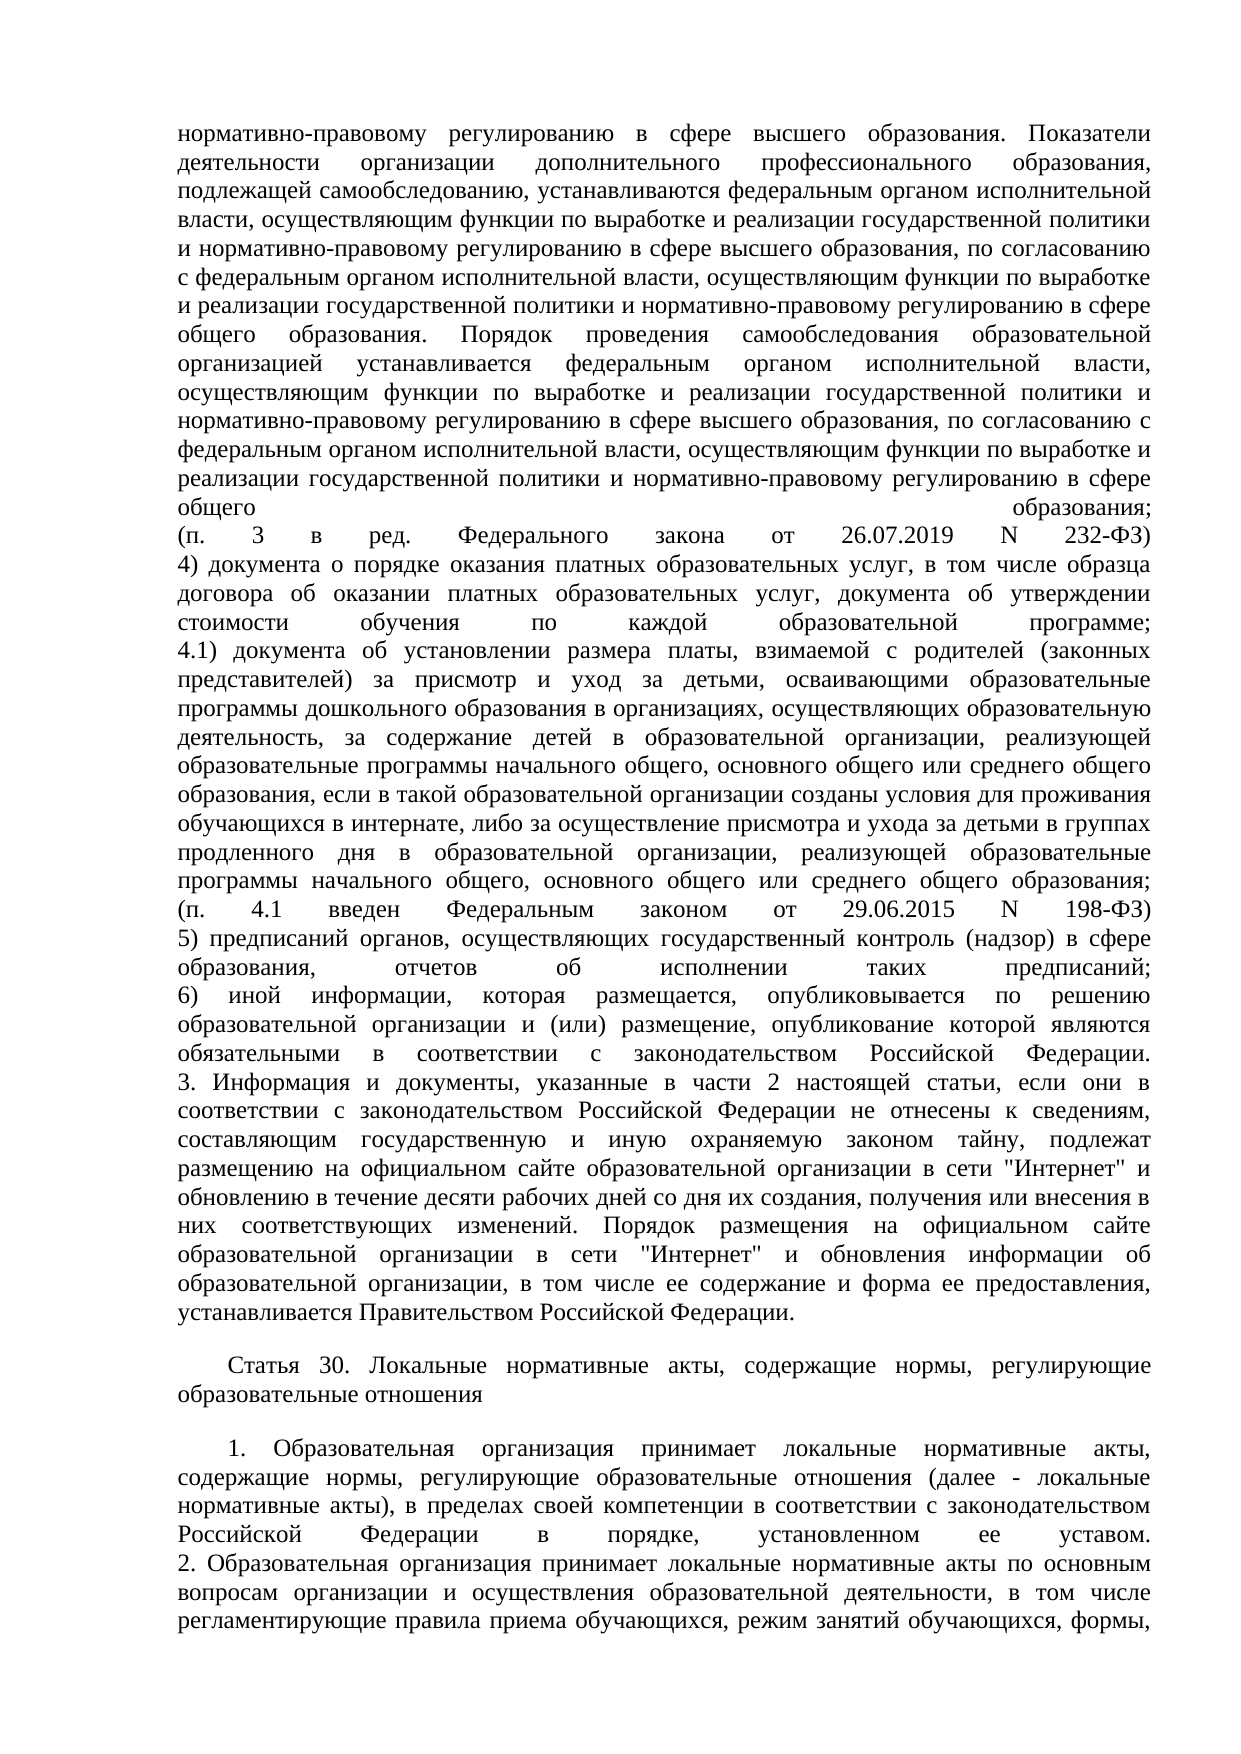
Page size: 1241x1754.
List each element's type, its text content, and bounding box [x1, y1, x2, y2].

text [177, 1433, 1152, 1634]
text Статья 30. Локальные нормативные акты, содержащие нормы, регулирующие образовательные отношения [177, 1351, 1152, 1408]
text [177, 118, 1152, 1326]
